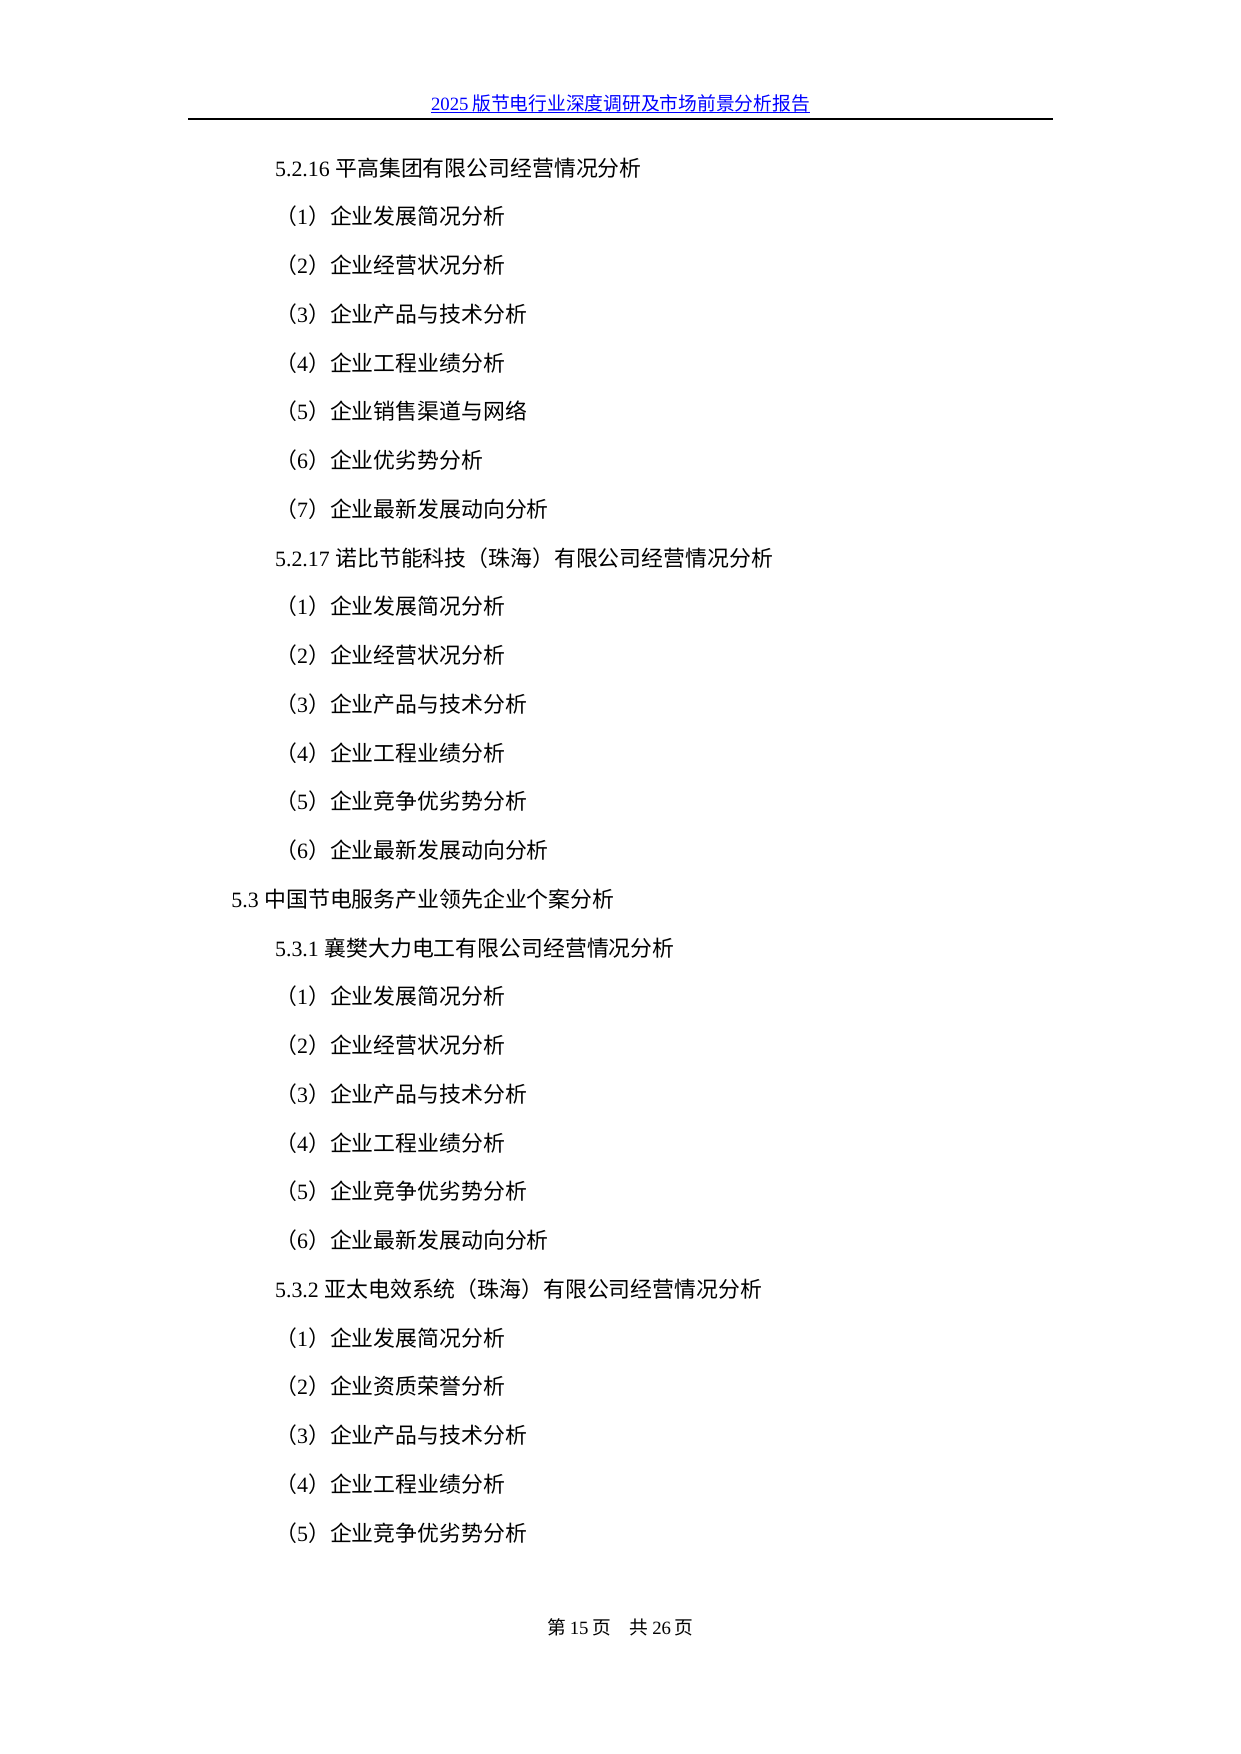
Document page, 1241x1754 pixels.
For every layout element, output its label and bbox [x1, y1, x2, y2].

text [187, 150, 1053, 1548]
